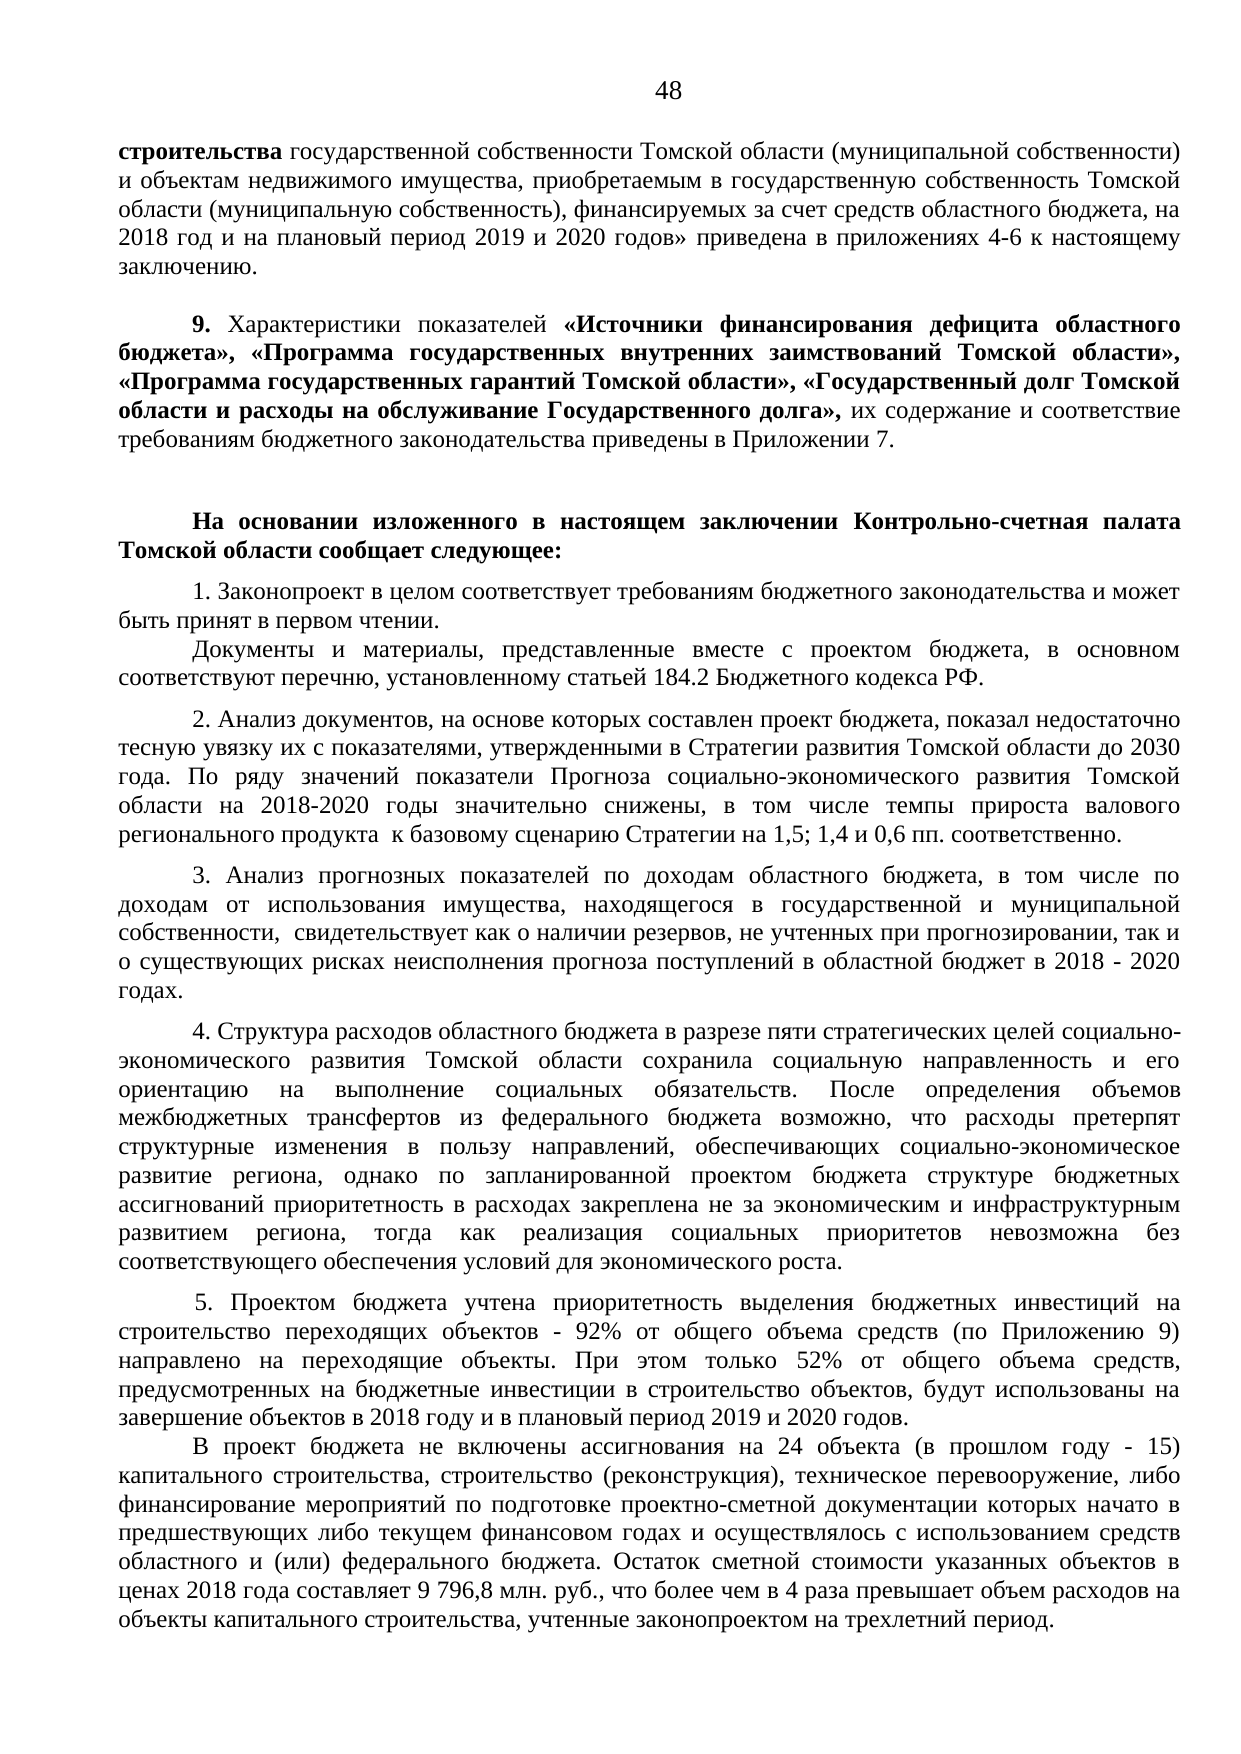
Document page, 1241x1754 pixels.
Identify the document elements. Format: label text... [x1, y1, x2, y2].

text Документы и материалы, представленные вместе с проектом бюджета, в основном соответствуют перечню, установленному статьей 184.2 Бюджетного кодекса РФ. [118, 634, 1181, 691]
text 5. Проектом бюджета учтена приоритетность выделения бюджетных инвестиций на строительство переходящих объектов - 92% от общего объема средств (по Приложению 9) направлено на переходящие объекты. При этом только 52% от общего объема средств, предусмотренных на бюджетные инвестиции в строительство объектов, будут использованы на завершение объектов в 2018 году и в плановый период 2019 и 2020 годов. [118, 1287, 1181, 1431]
text 9. Характеристики показателей «Источники финансирования дефицита областного бюджета», «Программа государственных внутренних заимствований Томской области», «Программа государственных гарантий Томской области», «Государственный долг Томской области и расходы на обслуживание Государственного долга», их содержание и соответствие требованиям бюджетного законодательства приведены в Приложении 7. [118, 309, 1181, 452]
text 3. Анализ прогнозных показателей по доходам областного бюджета, в том числе по доходам от использования имущества, находящегося в государственной и муниципальной собственности, свидетельствует как о наличии резервов, не учтенных при прогнозировании, так и о существующих рисках неисполнения прогноза поступлений в областной бюджет в 2018 - 2020 годах. [118, 860, 1181, 1004]
text В проект бюджета не включены ассигнования на 24 объекта (в прошлом году - 15) капитального строительства, строительство (реконструкция), техническое перевооружение, либо финансирование мероприятий по подготовке проектно-сметной документации которых начато в предшествующих либо текущем финансовом годах и осуществлялось с использованием средств областного и (или) федерального бюджета. Остаток сметной стоимости указанных объектов в ценах 2018 года составляет 9 796,8 млн. руб., что более чем в 4 раза превышает объем расходов на объекты капитального строительства, учтенные законопроектом на трехлетний период. [118, 1431, 1181, 1632]
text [118, 136, 1181, 280]
text На основании изложенного в настоящем заключении Контрольно-счетная палата Томской области сообщает следующее: [118, 506, 1181, 564]
text 4. Структура расходов областного бюджета в разрезе пяти стратегических целей социально-экономического развития Томской области сохранила социальную направленность и его ориентацию на выполнение социальных обязательств. После определения объемов межбюджетных трансфертов из федерального бюджета возможно, что расходы претерпят структурные изменения в пользу направлений, обеспечивающих социально-экономическое развитие региона, однако по запланированной проектом бюджета структуре бюджетных ассигнований приоритетность в расходах закреплена не за экономическим и инфраструктурным развитием региона, тогда как реализация социальных приоритетов невозможна без соответствующего обеспечения условий для экономического роста. [118, 1016, 1181, 1275]
text 1. Законопроект в целом соответствует требованиям бюджетного законодательства и может быть принят в первом чтении. [118, 576, 1181, 634]
text 2. Анализ документов, на основе которых составлен проект бюджета, показал недостаточно тесную увязку их с показателями, утвержденными в Стратегии развития Томской области до 2030 года. По ряду значений показатели Прогноза социально-экономического развития Томской области на 2018-2020 годы значительно снижены, в том числе темпы прироста валового регионального продукта к базовому сценарию Стратегии на 1,5; 1,4 и 0,6 пп. соответственно. [118, 704, 1181, 847]
